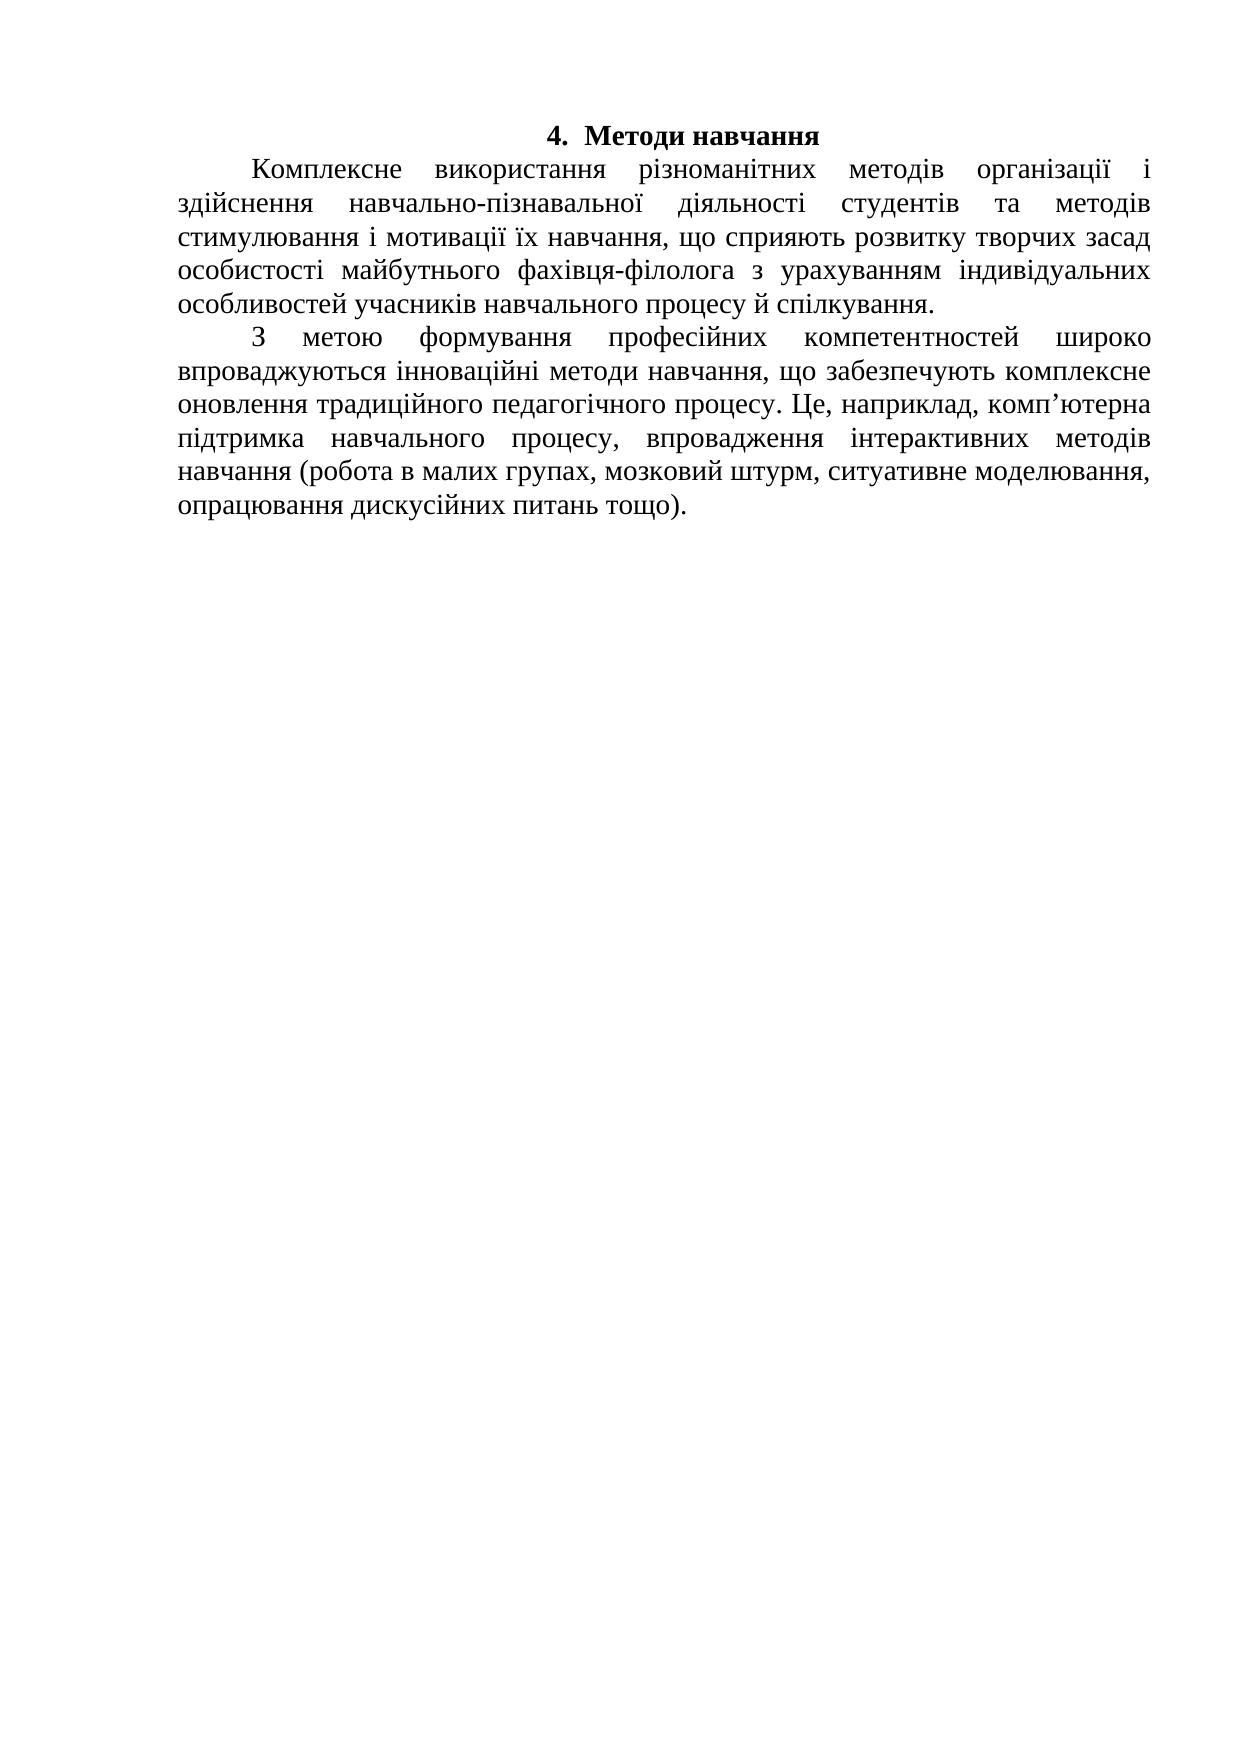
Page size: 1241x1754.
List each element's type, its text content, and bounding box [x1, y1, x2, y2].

list Методи навчання [215, 118, 1152, 152]
text Комплексне використання різноманітних методів організації і здійснення навчально-пізнавальної діяльності студентів та методів стимулювання і мотивації їх навчання, що сприяють розвитку творчих засад особистості майбутнього фахівця-філолога з урахуванням індивідуальних особливостей учасників навчального процесу й спілкування. [177, 152, 1152, 319]
text З метою формування професійних компетентностей широко впроваджуються інноваційні методи навчання, що забезпечують комплексне оновлення традиційного педагогічного процесу. Це, наприклад, комп’ютерна підтримка навчального процесу, впровадження інтерактивних методів навчання (робота в малих групах, мозковий штурм, ситуативне моделювання, опрацювання дискусійних питань тощо). [177, 319, 1152, 521]
